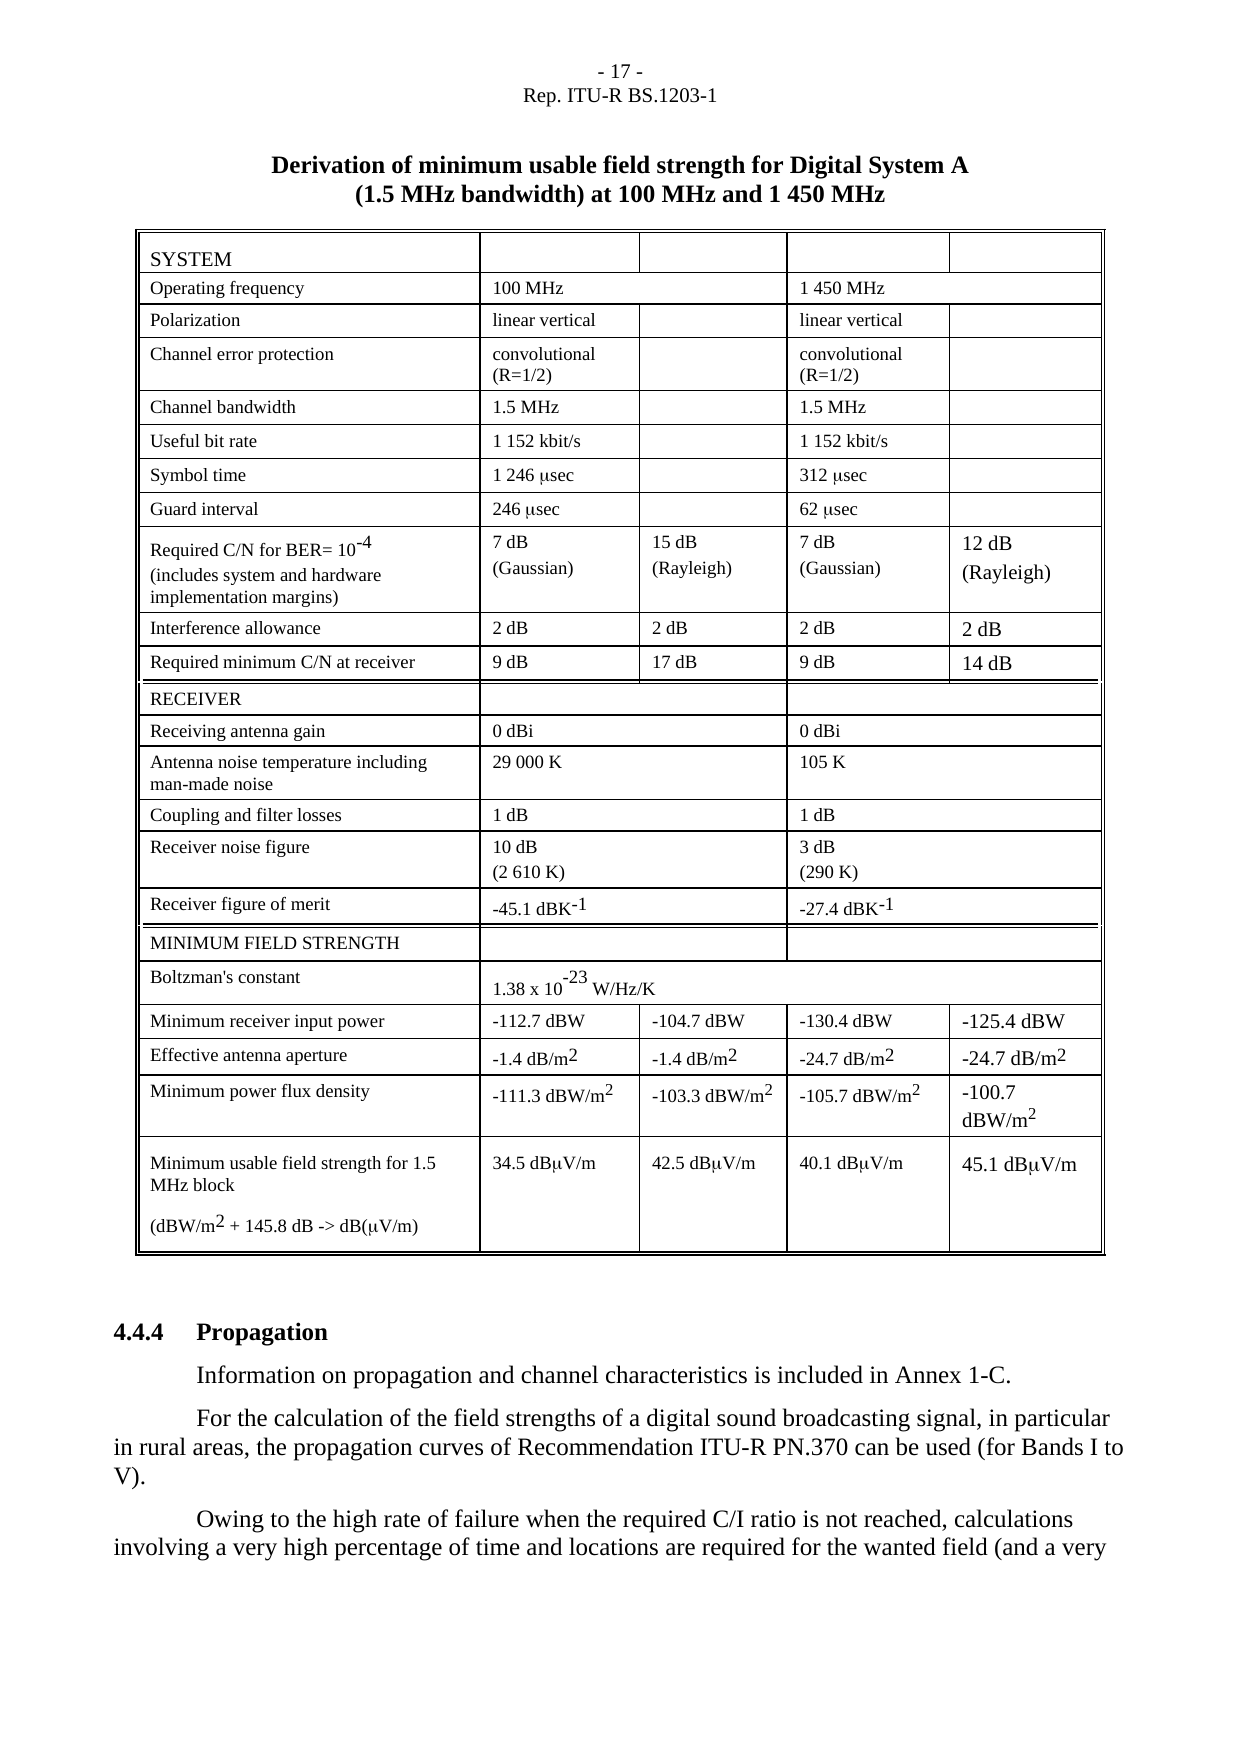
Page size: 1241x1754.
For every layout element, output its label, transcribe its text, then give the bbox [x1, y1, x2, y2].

table_cell [950, 425, 1101, 458]
table_cell 12 dB (Rayleigh) [950, 527, 1101, 611]
table_cell [481, 928, 639, 960]
title Derivation of minimum usable field strength for Digital System A (1.5 MHz bandwidth) at 100 MHz and 1 450 MHz [113, 150, 1127, 208]
table_cell -100.7 dBW/m2 [950, 1076, 1101, 1136]
table_cell 1 450 MHz [788, 273, 1101, 303]
table_cell 45.1 dBV/m [950, 1137, 1101, 1251]
table_cell 1 152 kbit/s [788, 425, 949, 458]
table_cell convolutional (R=1/2) [481, 338, 639, 390]
table_cell -1.4 dB/m2 [640, 1039, 786, 1074]
table_cell -125.4 dBW [950, 1005, 1101, 1038]
text For the calculation of the field strengths of a digital sound broadcasting signal, in particular in rural areas, the propagation curves of Recommendation ITU-R PN.370 can be used (for Bands I to V). [113, 1403, 1127, 1489]
table_cell [640, 459, 786, 492]
table_cell [639, 928, 786, 960]
table_cell 15 dB (Rayleigh) [640, 527, 786, 611]
table_cell [640, 425, 786, 458]
table_cell [481, 684, 786, 714]
table_cell Operating frequency [140, 273, 479, 303]
table_cell -103.3 dBW/m2 [640, 1076, 786, 1136]
table_cell [788, 928, 949, 960]
table_cell 1 dB [788, 800, 1101, 830]
table_cell linear vertical [481, 305, 639, 337]
table_cell 1 246 sec [481, 459, 639, 492]
table_cell -24.7 dB/m2 [950, 1039, 1101, 1074]
table_cell Useful bit rate [140, 425, 479, 458]
table_cell Effective antenna aperture [140, 1039, 479, 1074]
table_cell 1.5 MHz [788, 391, 949, 424]
table_cell Receiving antenna gain [140, 716, 479, 745]
table_cell 7 dB (Gaussian) [788, 527, 949, 611]
table_cell Required C/N for BER= 10-4 (includes system and hardware implementation margins) [140, 527, 479, 611]
text Information on propagation and channel characteristics is included in Annex 1-C. [113, 1360, 1127, 1389]
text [113, 1504, 1127, 1561]
table_cell 0 dBi [481, 716, 786, 745]
table_cell 3 dB (290 K) [788, 832, 1101, 887]
table_cell 2 dB [481, 613, 639, 645]
table_cell 40.1 dBV/m [788, 1137, 949, 1251]
table_cell 1 152 kbit/s [481, 425, 639, 458]
table_cell -104.7 dBW [640, 1005, 786, 1038]
table_cell 312 sec [788, 459, 949, 492]
table_cell 9 dB [788, 647, 949, 679]
table_cell 42.5 dBV/m [640, 1137, 786, 1251]
table_cell 1 dB [481, 800, 786, 830]
table_cell Minimum usable field strength for 1.5 MHz block (dBW/m2 + 145.8 dB -> dB(V/m) [140, 1137, 479, 1251]
table_cell [950, 338, 1101, 390]
table_cell convolutional (R=1/2) [788, 338, 949, 390]
table_cell 17 dB [640, 647, 786, 679]
table_cell 34.5 dBV/m [481, 1137, 639, 1251]
table_cell -111.3 dBW/m2 [481, 1076, 639, 1136]
table_cell Receiver noise figure [140, 832, 479, 887]
table_cell [950, 493, 1101, 526]
table_cell 29 000 K [481, 747, 786, 798]
table_cell Symbol time [140, 459, 479, 492]
table_cell 2 dB [788, 613, 949, 645]
table_cell -1.4 dB/m2 [481, 1039, 639, 1074]
table_cell RECEIVER [137, 679, 479, 714]
table_cell Receiver figure of merit [140, 889, 479, 923]
table_cell Interference allowance [140, 613, 479, 645]
table_cell [640, 493, 786, 526]
table_header SYSTEM [140, 233, 479, 271]
table_cell [640, 391, 786, 424]
table_cell Polarization [140, 305, 479, 337]
table_cell -130.4 dBW [788, 1005, 949, 1038]
table_cell [788, 679, 1103, 714]
table_cell Channel bandwidth [140, 391, 479, 424]
table_cell Guard interval [140, 493, 479, 526]
table_cell Antenna noise temperature including man-made noise [140, 747, 479, 798]
table_cell 9 dB [481, 647, 639, 679]
table_cell Minimum receiver input power [140, 1005, 479, 1038]
table_cell -105.7 dBW/m2 [788, 1076, 949, 1136]
table_cell [640, 338, 786, 390]
table_cell 1.5 MHz [481, 391, 639, 424]
table_cell -112.7 dBW [481, 1005, 639, 1038]
table_cell 2 dB [950, 613, 1101, 645]
table_cell 7 dB (Gaussian) [481, 527, 639, 611]
table_cell [949, 923, 1103, 960]
table_cell 105 K [788, 747, 1101, 798]
table_cell Channel error protection [140, 338, 479, 390]
table_cell MINIMUM FIELD STRENGTH [137, 923, 479, 960]
table_cell [950, 391, 1101, 424]
table_cell Coupling and filter losses [140, 800, 479, 830]
table_header [788, 233, 949, 271]
table_cell 62 sec [788, 493, 949, 526]
table_header [481, 233, 639, 271]
table_cell Minimum power flux density [140, 1076, 479, 1136]
table_cell 0 dBi [788, 716, 1101, 745]
table_header [950, 233, 1101, 271]
table_cell -45.1 dBK-1 [481, 889, 786, 923]
table_cell [640, 305, 786, 337]
table_cell 1.38 x 10-23 W/Hz/K [481, 962, 1101, 1004]
table_cell -27.4 dBK-1 [788, 889, 1101, 923]
table_cell linear vertical [788, 305, 949, 337]
table_cell [950, 305, 1101, 337]
table_cell 100 MHz [481, 273, 786, 303]
table_header [640, 233, 786, 271]
table_cell -24.7 dB/m2 [788, 1039, 949, 1074]
table_cell 2 dB [640, 613, 786, 645]
table_cell Boltzman's constant [140, 962, 479, 1004]
table_cell 10 dB (2 610 K) [481, 832, 786, 887]
table_cell [950, 459, 1101, 492]
table_cell 14 dB [950, 647, 1101, 679]
table_cell 246 sec [481, 493, 639, 526]
table_cell Required minimum C/N at receiver [140, 647, 479, 679]
subtitle 4.4.4 Propagation [113, 1317, 1127, 1346]
